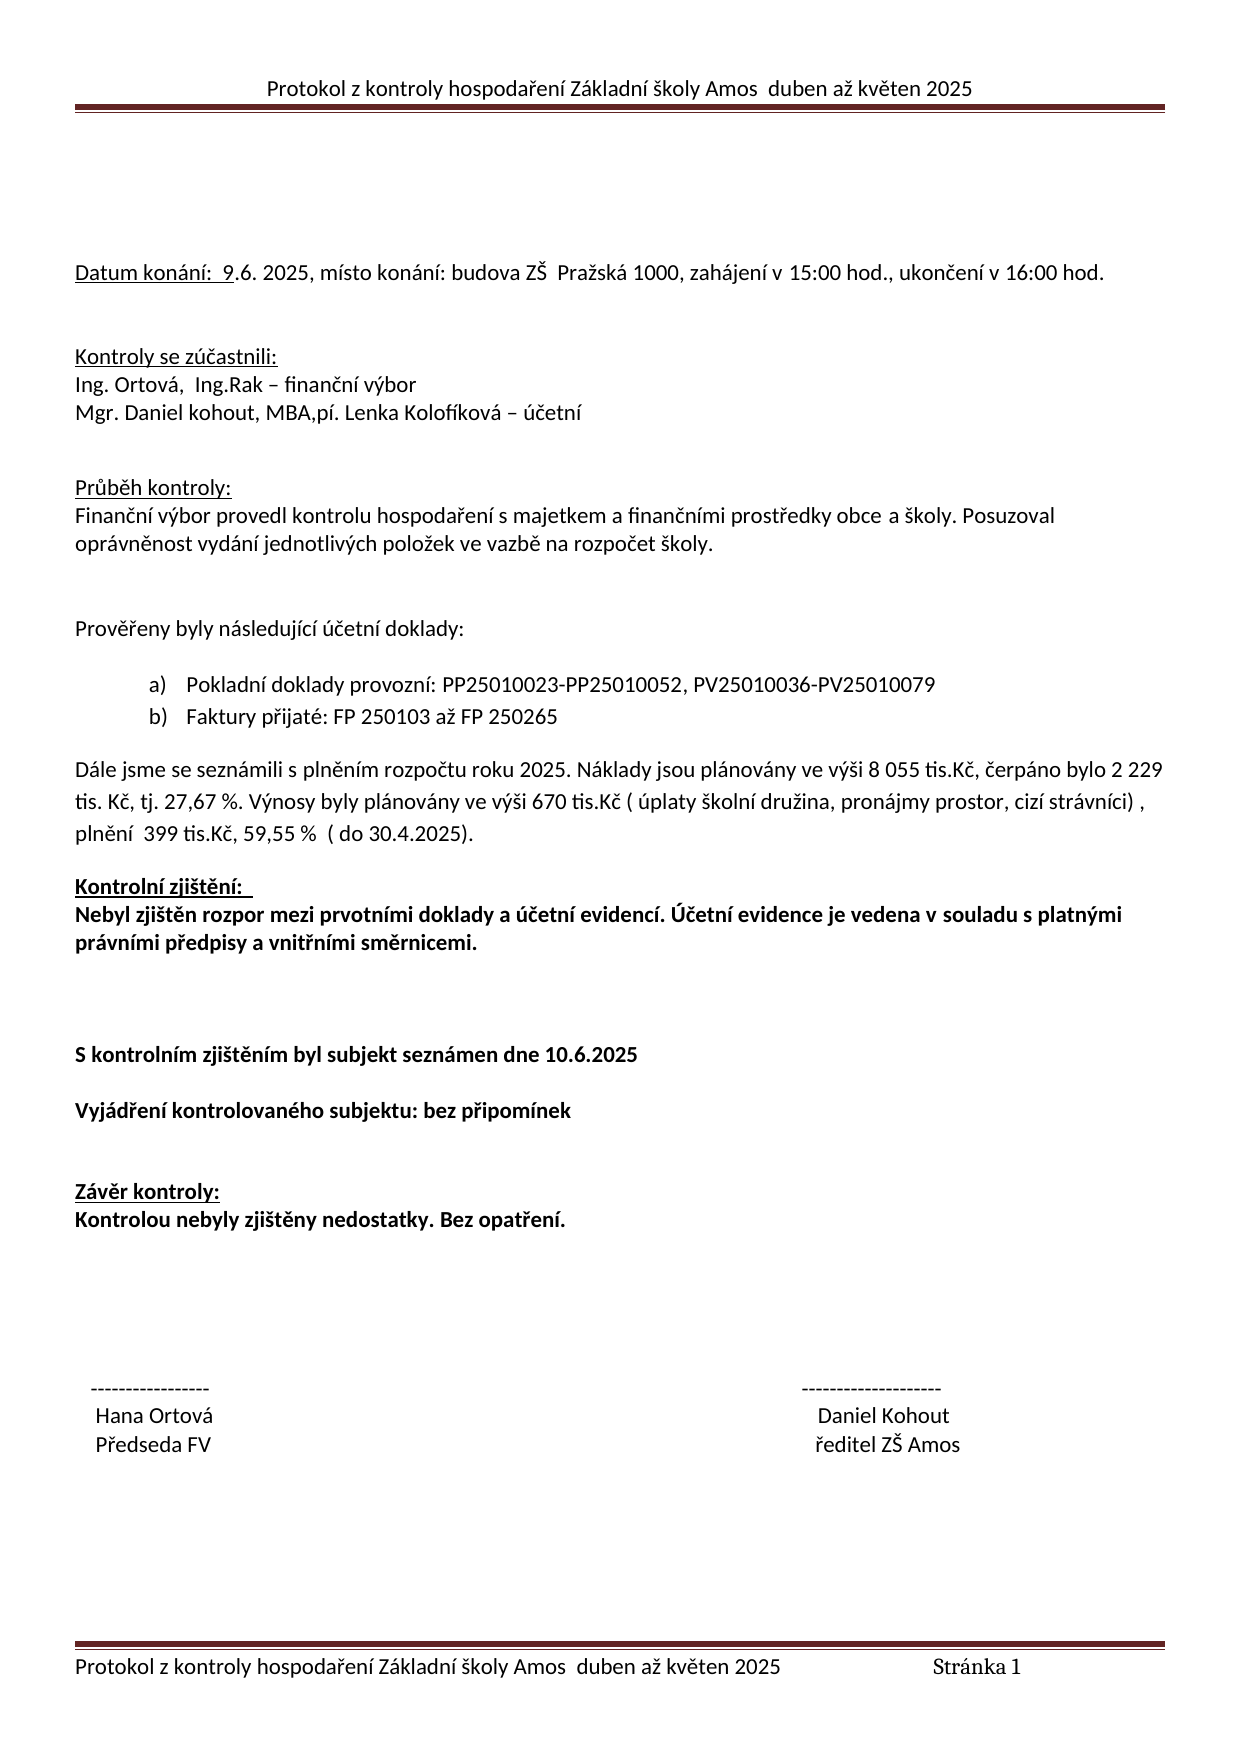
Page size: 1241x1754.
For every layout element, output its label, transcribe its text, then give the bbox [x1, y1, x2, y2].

text Dále jsme se seznámili s plněním rozpočtu roku 2025. Náklady jsou plánovány ve výši 8 055 tis.Kč, čerpáno bylo 2 229 tis. Kč, tj. 27,67 %. Výnosy byly plánovány ve výši 670 tis.Kč ( úplaty školní družina, pronájmy prostor, cizí strávníci) , plnění 399 tis.Kč, 59,55 % ( do 30.4.2025). [75, 755, 1165, 847]
text Nebyl zjištěn rozpor mezi prvotními doklady a účetní evidencí. Účetní evidence je vedena v souladu s platnými právními předpisy a vnitřními směrnicemi. [75, 900, 1165, 956]
text Závěr kontroly: [75, 1177, 1165, 1206]
text Ing. Ortová, Ing.Rak – finanční výbor [75, 370, 1165, 398]
text Hana Ortová Daniel Kohout [75, 1402, 1165, 1430]
text Průběh kontroly: [75, 473, 1165, 502]
text ----------------- -------------------- [75, 1374, 1165, 1402]
text Prověřeny byly následující účetní doklady: [75, 614, 1165, 642]
text Datum konání: 9.6. 2025, místo konání: budova ZŠ Pražská 1000, zahájení v 15:00 hod., ukončení v 16:00 hod. [75, 258, 1165, 286]
text Finanční výbor provedl kontrolu hospodaření s majetkem a finančními prostředky obce a školy. Posuzoval oprávněnost vydání jednotlivých položek ve vazbě na rozpočet školy. [75, 502, 1165, 558]
list Pokladní doklady provozní: PP25010023-PP25010052, PV25010036-PV25010079 [149, 670, 1165, 698]
text Předseda FV ředitel ZŠ Amos [75, 1430, 1165, 1458]
text S kontrolním zjištěním byl subjekt seznámen dne 10.6.2025 [75, 1040, 1165, 1068]
text Mgr. Daniel kohout, MBA,pí. Lenka Kolofíková – účetní [75, 398, 1165, 426]
text Kontroly se zúčastnili: [75, 342, 1165, 370]
list Faktury přijaté: FP 250103 až FP 250265 [149, 702, 1165, 730]
text Vyjádření kontrolovaného subjektu: bez připomínek [75, 1096, 1165, 1124]
text Kontrolní zjištění: [75, 872, 1165, 900]
text Kontrolou nebyly zjištěny nedostatky. Bez opatření. [75, 1206, 1165, 1233]
